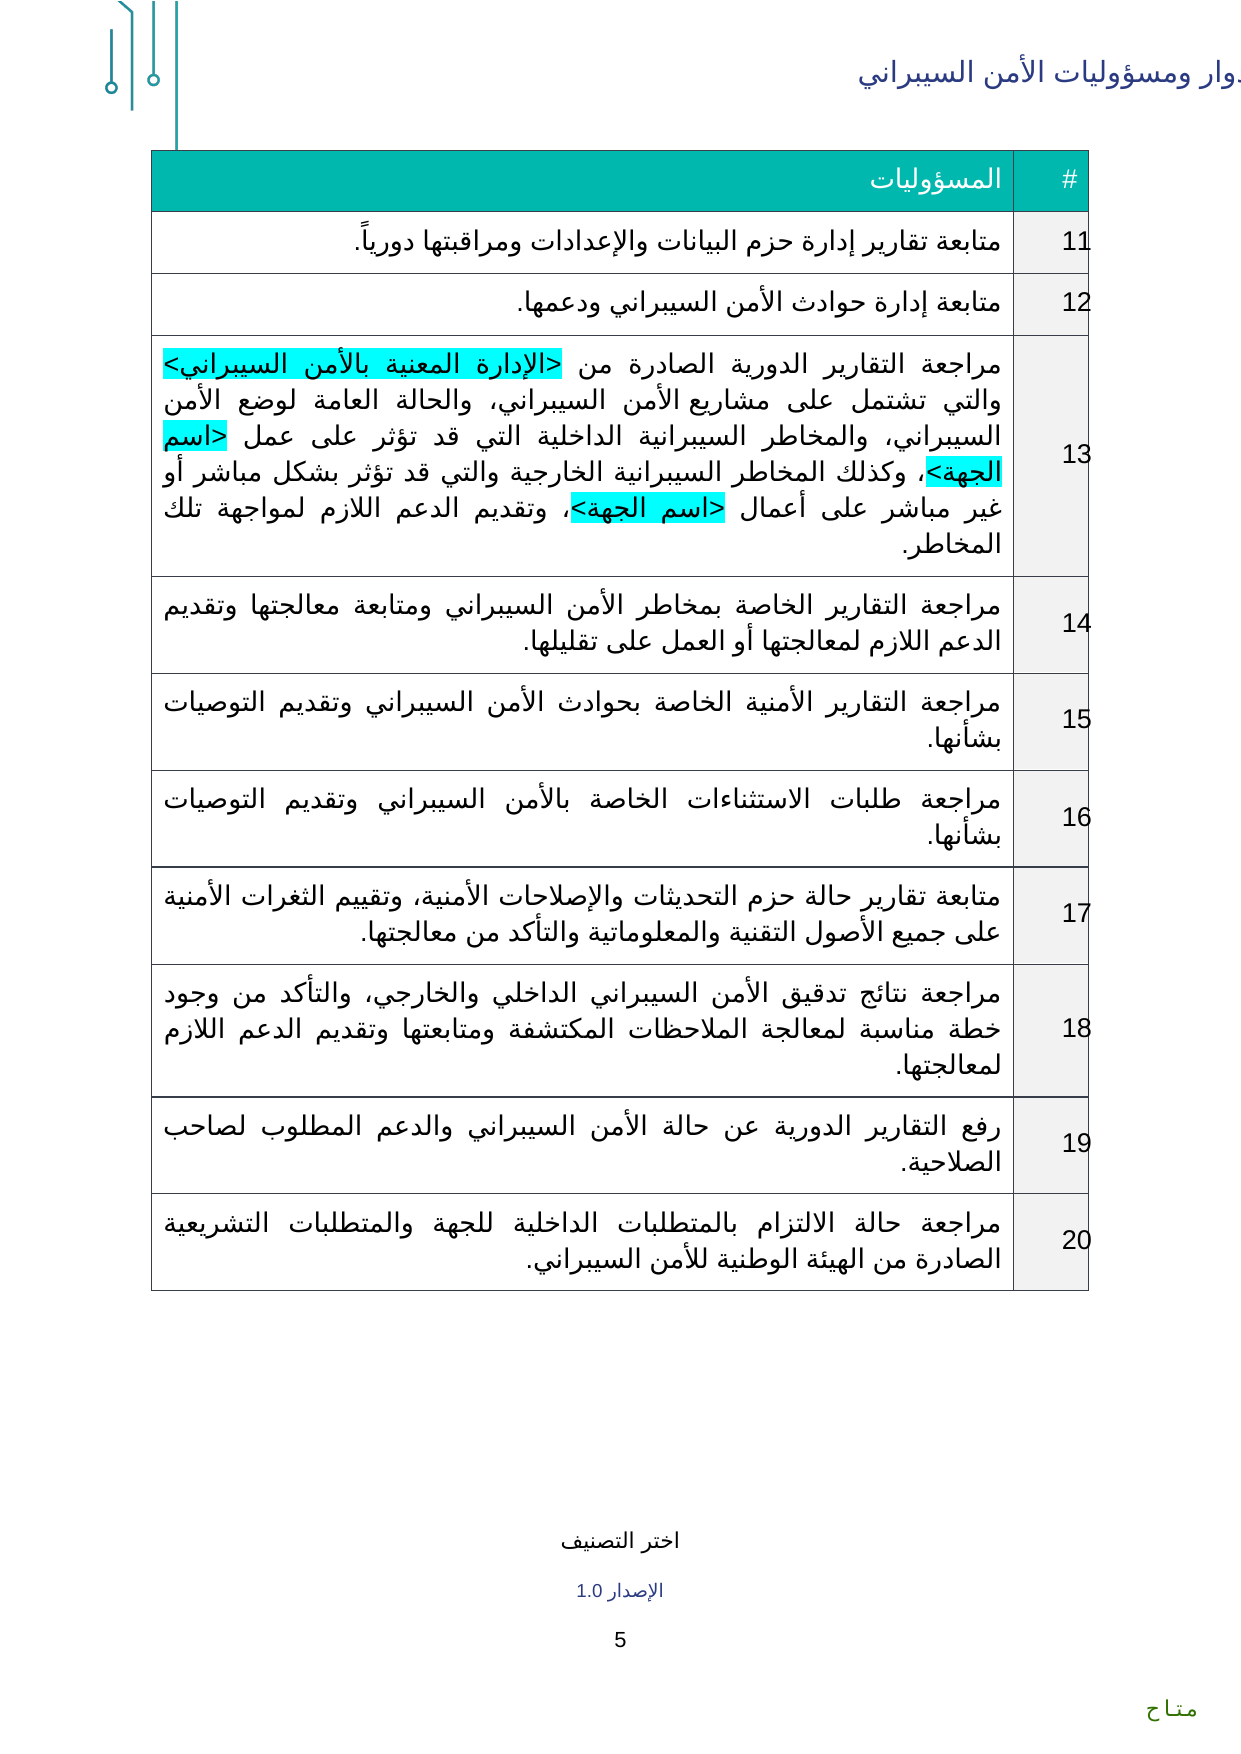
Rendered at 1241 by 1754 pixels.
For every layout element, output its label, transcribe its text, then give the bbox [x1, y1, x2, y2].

table_cell [1014, 336, 1088, 576]
table_cell [1014, 212, 1088, 273]
table_cell [1014, 674, 1088, 769]
table_cell [1014, 965, 1088, 1096]
table_cell [1014, 1194, 1088, 1290]
table_cell متابعة إدارة حوادث الأمن السيبراني ودعمها. [152, 274, 1013, 335]
table_cell [1014, 1098, 1088, 1193]
picture [81, 1, 210, 201]
table_cell مراجعة التقارير الأمنية الخاصة بحوادث الأمن السيبراني وتقديم التوصيات بشأنها. [152, 674, 1013, 769]
table_cell [1014, 577, 1088, 672]
table_cell مراجعة حالة الالتزام بالمتطلبات الداخلية للجهة والمتطلبات التشريعية الصادرة من الهيئة الوطنية للأمن السيبراني. [152, 1194, 1013, 1290]
table_cell مراجعة نتائج تدقيق الأمن السيبراني الداخلي والخارجي، والتأكد من وجود خطة مناسبة لمعالجة الملاحظات المكتشفة ومتابعتها وتقديم الدعم اللازم لمعالجتها. [152, 965, 1013, 1096]
table_cell متابعة تقارير حالة حزم التحديثات والإصلاحات الأمنية، وتقييم الثغرات الأمنية على جميع الأصول التقنية والمعلوماتية والتأكد من معالجتها. [152, 868, 1013, 963]
table_cell [1014, 868, 1088, 963]
table_cell مراجعة التقارير الدورية الصادرة من <الإدارة المعنية بالأمن السيبراني> والتي تشتمل على مشاريع الأمن السيبراني، والحالة العامة لوضع الأمن السيبراني، والمخاطر السيبرانية الداخلية التي قد تؤثر على عمل <اسم الجهة>، وكذلك المخاطر السيبرانية الخارجية والتي قد تؤثر بشكل مباشر أو غير مباشر على أعمال <اسم الجهة>، وتقديم الدعم اللازم لمواجهة تلك المخاطر. [152, 336, 1013, 576]
table_cell [1014, 274, 1088, 335]
table_cell رفع التقارير الدورية عن حالة الأمن السيبراني والدعم المطلوب لصاحب الصلاحية. [152, 1098, 1013, 1193]
table_cell متابعة تقارير إدارة حزم البيانات والإعدادات ومراقبتها دورياً. [152, 212, 1013, 273]
table_header المسؤوليات [152, 151, 1013, 211]
table_header # [1014, 151, 1088, 211]
table_cell [1014, 771, 1088, 866]
table_cell مراجعة طلبات الاستثناءات الخاصة بالأمن السيبراني وتقديم التوصيات بشأنها. [152, 771, 1013, 866]
table_cell مراجعة التقارير الخاصة بمخاطر الأمن السيبراني ومتابعة معالجتها وتقديم الدعم اللازم لمعالجتها أو العمل على تقليلها. [152, 577, 1013, 672]
